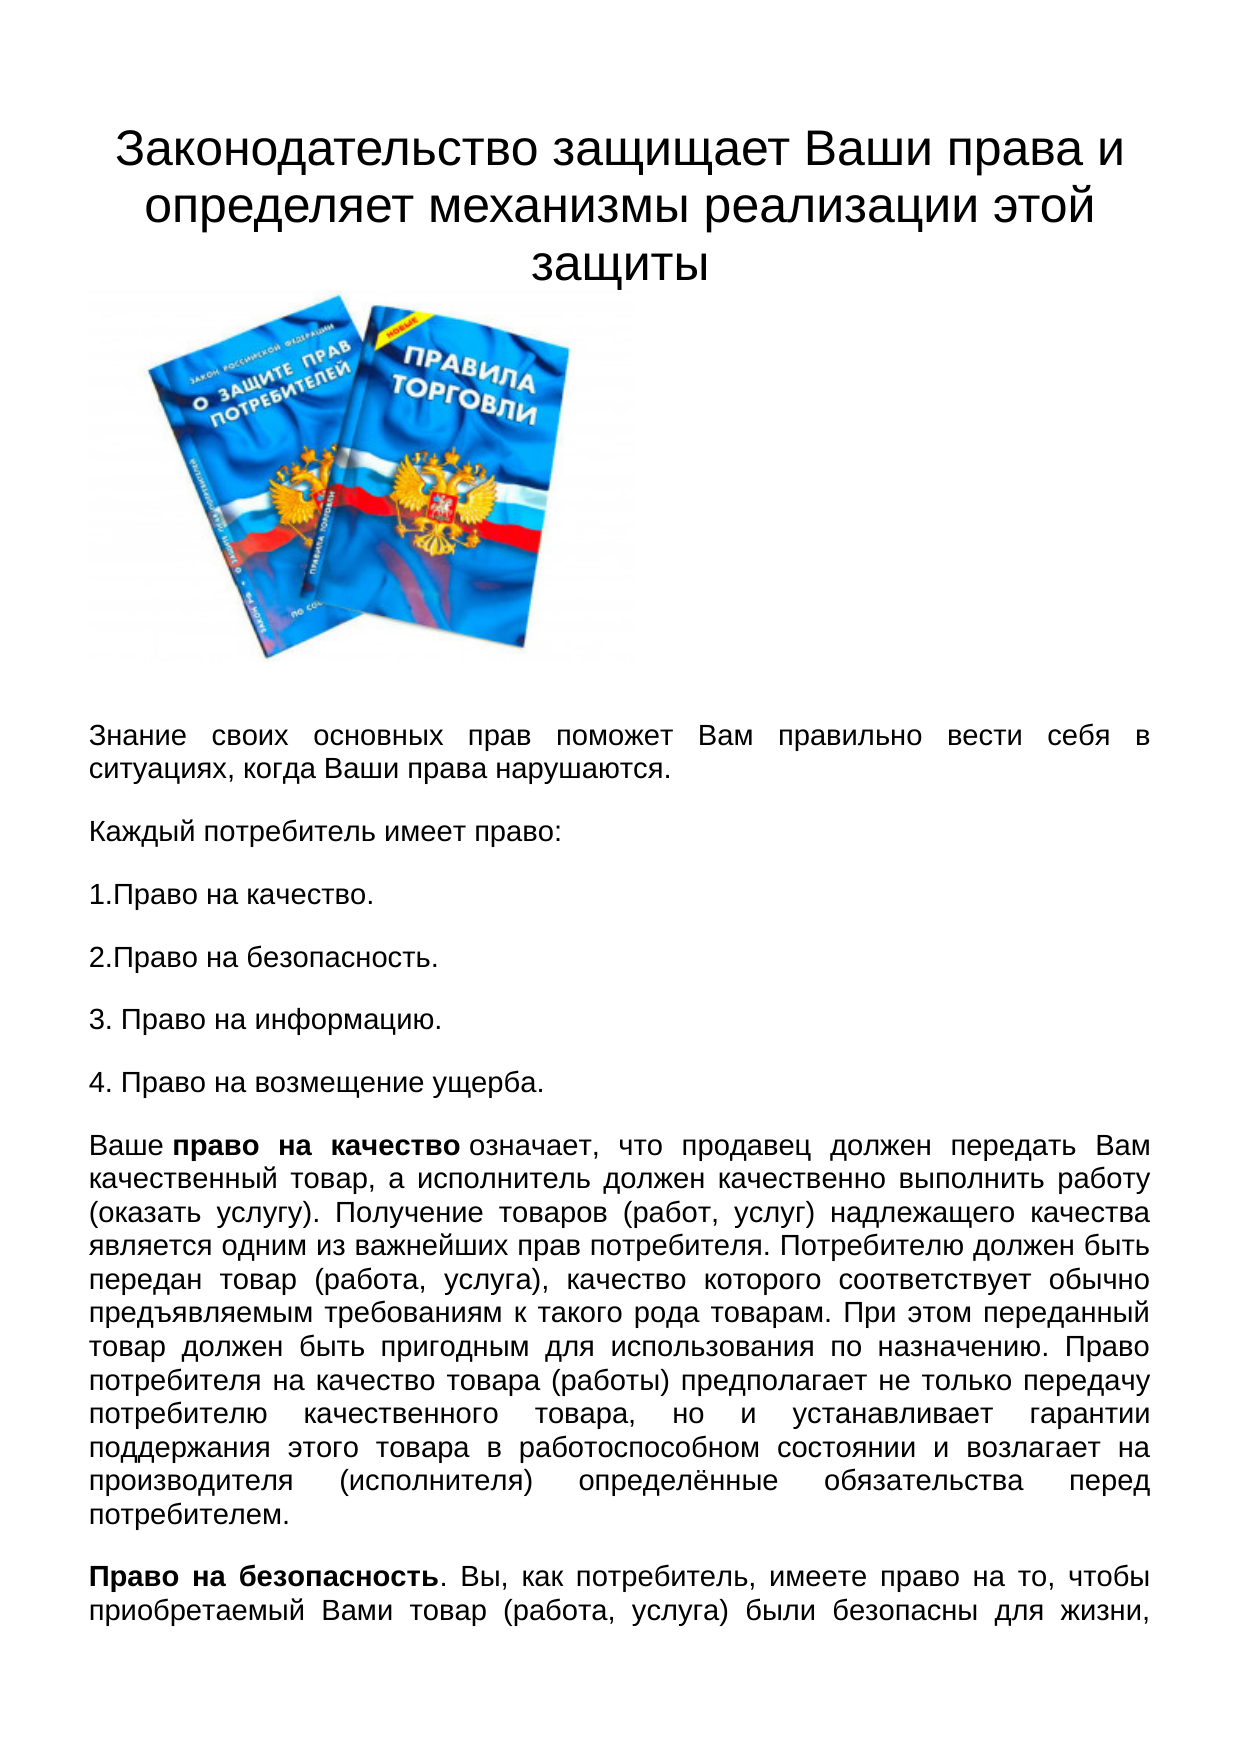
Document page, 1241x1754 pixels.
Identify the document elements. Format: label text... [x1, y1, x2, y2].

text 3. Право на информацию. [88, 1002, 1152, 1036]
text Каждый потребитель имеет право: [88, 814, 1152, 848]
text Ваше право на качество означает, что продавец должен передать Вам качественный товар, а исполнитель должен качественно выполнить работу (оказать услугу). Получение товаров (работ, услуг) надлежащего качества является одним из важнейших прав потребителя. Потребителю должен быть передан товар (работа, услуга), качество которого соответствует обычно предъявляемым требованиям к такого рода товарам. При этом переданный товар должен быть пригодным для использования по назначению. Право потребителя на качество товара (работы) предполагает не только передачу потребителю качественного товара, но и устанавливает гарантии поддержания этого товара в работоспособном состоянии и возлагает на производителя (исполнителя) определённые обязательства перед потребителем. [88, 1128, 1152, 1530]
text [88, 1559, 1152, 1626]
text Законодательство защищает Ваши права и определяет механизмы реализации этой защиты [88, 118, 1152, 291]
picture [88, 290, 636, 662]
text 4. Право на возмещение ущерба. [88, 1065, 1152, 1098]
text 2.Право на безопасность. [88, 939, 1152, 973]
text Знание своих основных прав поможет Вам правильно вести себя в ситуациях, когда Ваши права нарушаются. [88, 718, 1152, 785]
text 1.Право на качество. [88, 877, 1152, 910]
